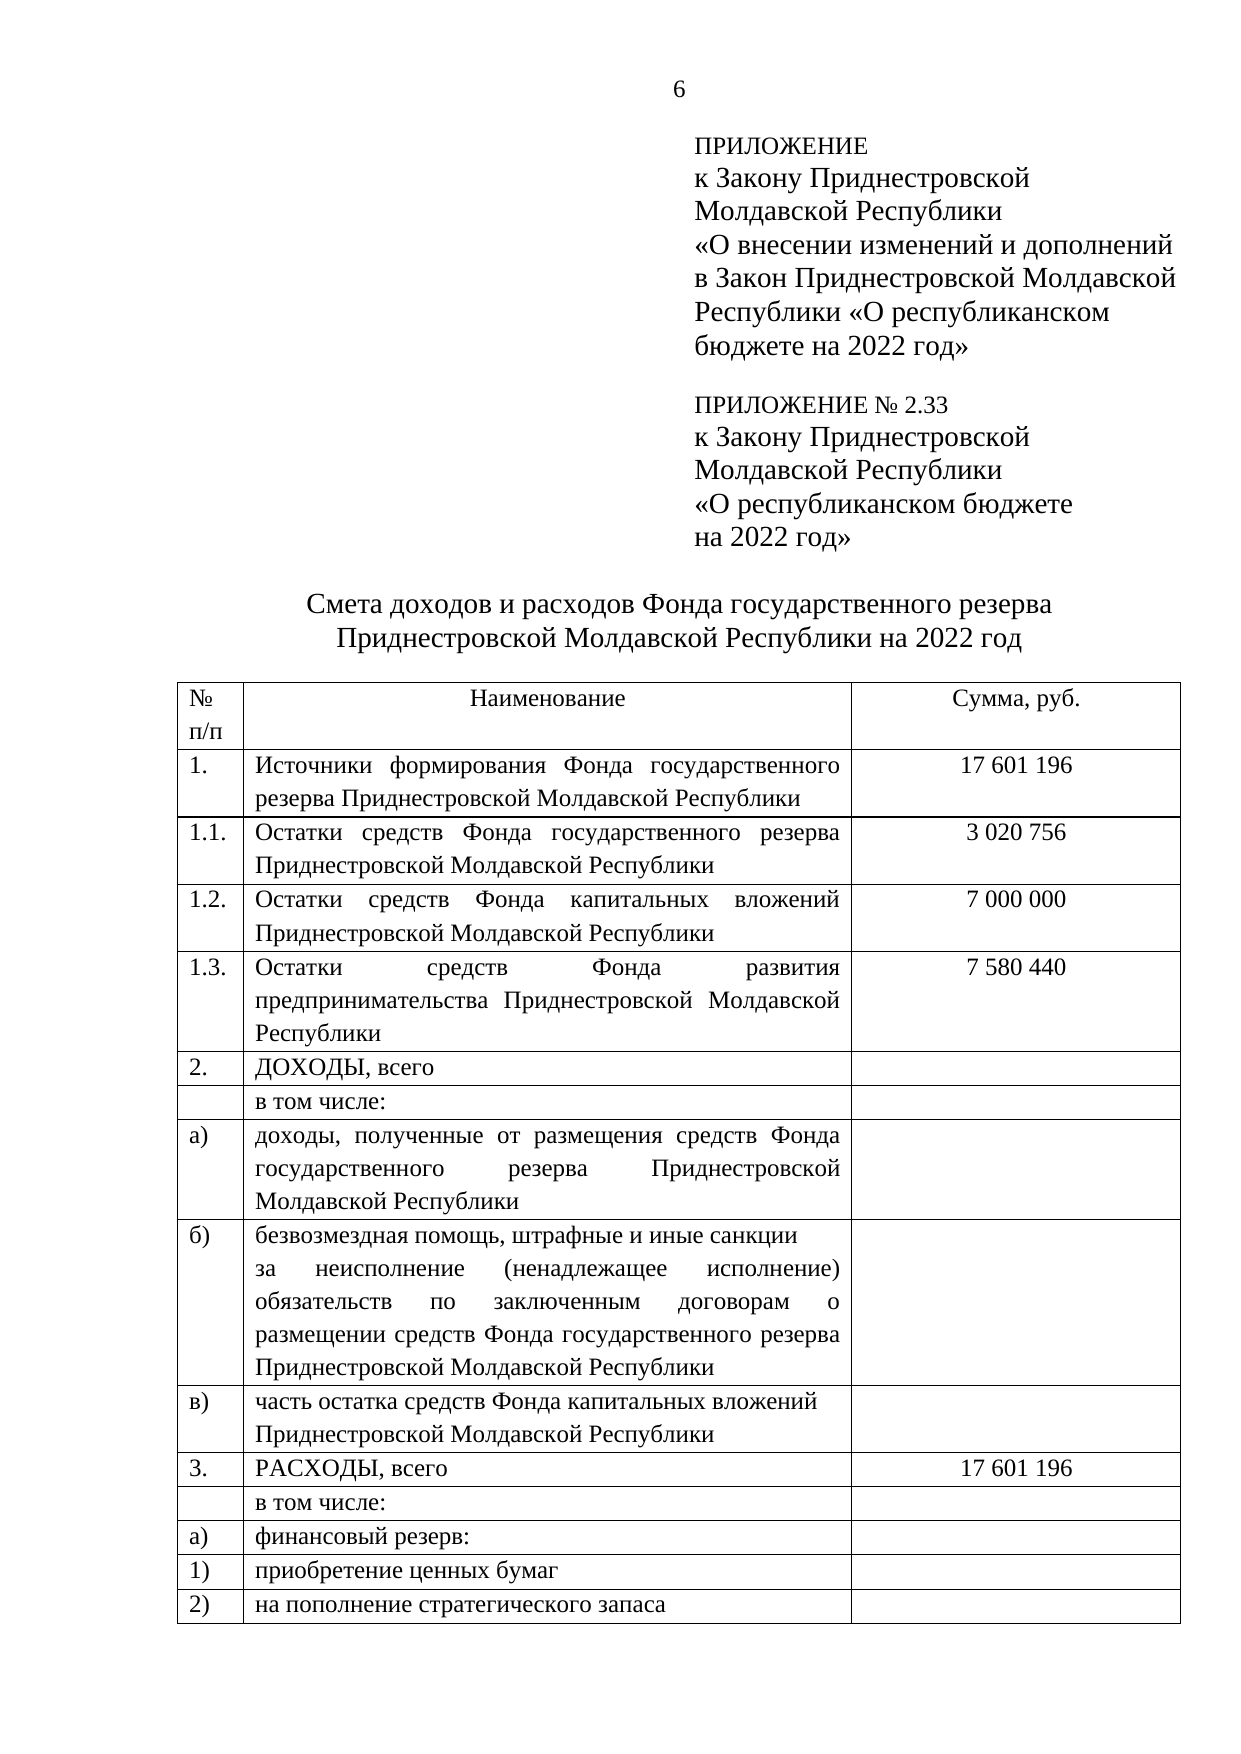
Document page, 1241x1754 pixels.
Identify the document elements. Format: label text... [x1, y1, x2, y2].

table_cell приобретение ценных бумаг [244, 1555, 851, 1588]
table_cell в том числе: [244, 1086, 851, 1119]
table_cell 17 601 196 [852, 750, 1180, 816]
table_cell 3. [178, 1453, 243, 1486]
table_header Наименование [244, 683, 851, 749]
table_cell [852, 1086, 1180, 1119]
table_cell [852, 1052, 1180, 1085]
table_cell [852, 1386, 1180, 1452]
table_cell [852, 1555, 1180, 1588]
table_cell ДОХОДЫ, всего [244, 1052, 851, 1085]
table_cell 17 601 196 [852, 1453, 1180, 1486]
text Приднестровской Молдавской Республики на 2022 год [177, 620, 1181, 653]
table_cell 2) [178, 1590, 243, 1622]
table_cell 3 020 756 [852, 818, 1180, 883]
table_cell финансовый резерв: [244, 1521, 851, 1554]
table_cell 1.3. [178, 952, 243, 1051]
table_cell а) [178, 1120, 243, 1219]
table_cell 7 000 000 [852, 885, 1180, 951]
table_cell 2. [178, 1052, 243, 1085]
text в Закон Приднестровской Молдавской [177, 261, 1181, 294]
table_header № п/п [178, 683, 243, 749]
text ПРИЛОЖЕНИЕ № 2.33 [177, 390, 1181, 419]
table_cell [852, 1590, 1180, 1622]
table_cell Источники формирования Фонда государственного резерва Приднестровской Молдавской Республики [244, 750, 851, 816]
table_cell [178, 1487, 243, 1520]
table_cell [178, 1086, 243, 1119]
text бюджете на 2022 год» [177, 328, 1181, 361]
table_cell [852, 1220, 1180, 1385]
table_cell [852, 1521, 1180, 1554]
text Молдавской Республики [177, 452, 1181, 486]
table_cell Остатки средств Фонда капитальных вложений Приднестровской Молдавской Республики [244, 885, 851, 951]
text Молдавской Республики [177, 193, 1181, 227]
text к Закону Приднестровской [177, 160, 1181, 193]
table_cell б) [178, 1220, 243, 1385]
text «О внесении изменений и дополнений [177, 227, 1181, 261]
table_cell 1) [178, 1555, 243, 1588]
table_cell РАСХОДЫ, всего [244, 1453, 851, 1486]
text ПРИЛОЖЕНИЕ [177, 131, 1181, 160]
table_cell часть остатка средств Фонда капитальных вложений Приднестровской Молдавской Республики [244, 1386, 851, 1452]
table_header Сумма, руб. [852, 683, 1180, 749]
text «О республиканском бюджете [177, 486, 1181, 519]
table_cell доходы, полученные от размещения средств Фонда государственного резерва Приднестровской Молдавской Республики [244, 1120, 851, 1219]
table_cell [852, 1487, 1180, 1520]
table_cell 1. [178, 750, 243, 816]
table_cell 1.2. [178, 885, 243, 951]
text к Закону Приднестровской [177, 419, 1181, 452]
table_cell а) [178, 1521, 243, 1554]
text Республики «О республиканском [177, 294, 1181, 328]
table_cell безвозмездная помощь, штрафные и иные санкции за неисполнение (ненадлежащее исполнение) обязательств по заключенным договорам о размещении средств Фонда государственного резерва Приднестровской Молдавской Республики [244, 1220, 851, 1385]
table_cell на пополнение стратегического запаса [244, 1590, 851, 1622]
table_cell 7 580 440 [852, 952, 1180, 1051]
table_cell в) [178, 1386, 243, 1452]
text Смета доходов и расходов Фонда государственного резерва [177, 586, 1181, 620]
table_cell 1.1. [178, 818, 243, 883]
table_cell Остатки средств Фонда развития предпринимательства Приднестровской Молдавской Республики [244, 952, 851, 1051]
text на 2022 год» [177, 519, 1181, 553]
table_cell [852, 1120, 1180, 1219]
table_cell в том числе: [244, 1487, 851, 1520]
table_cell Остатки средств Фонда государственного резерва Приднестровской Молдавской Республики [244, 818, 851, 883]
